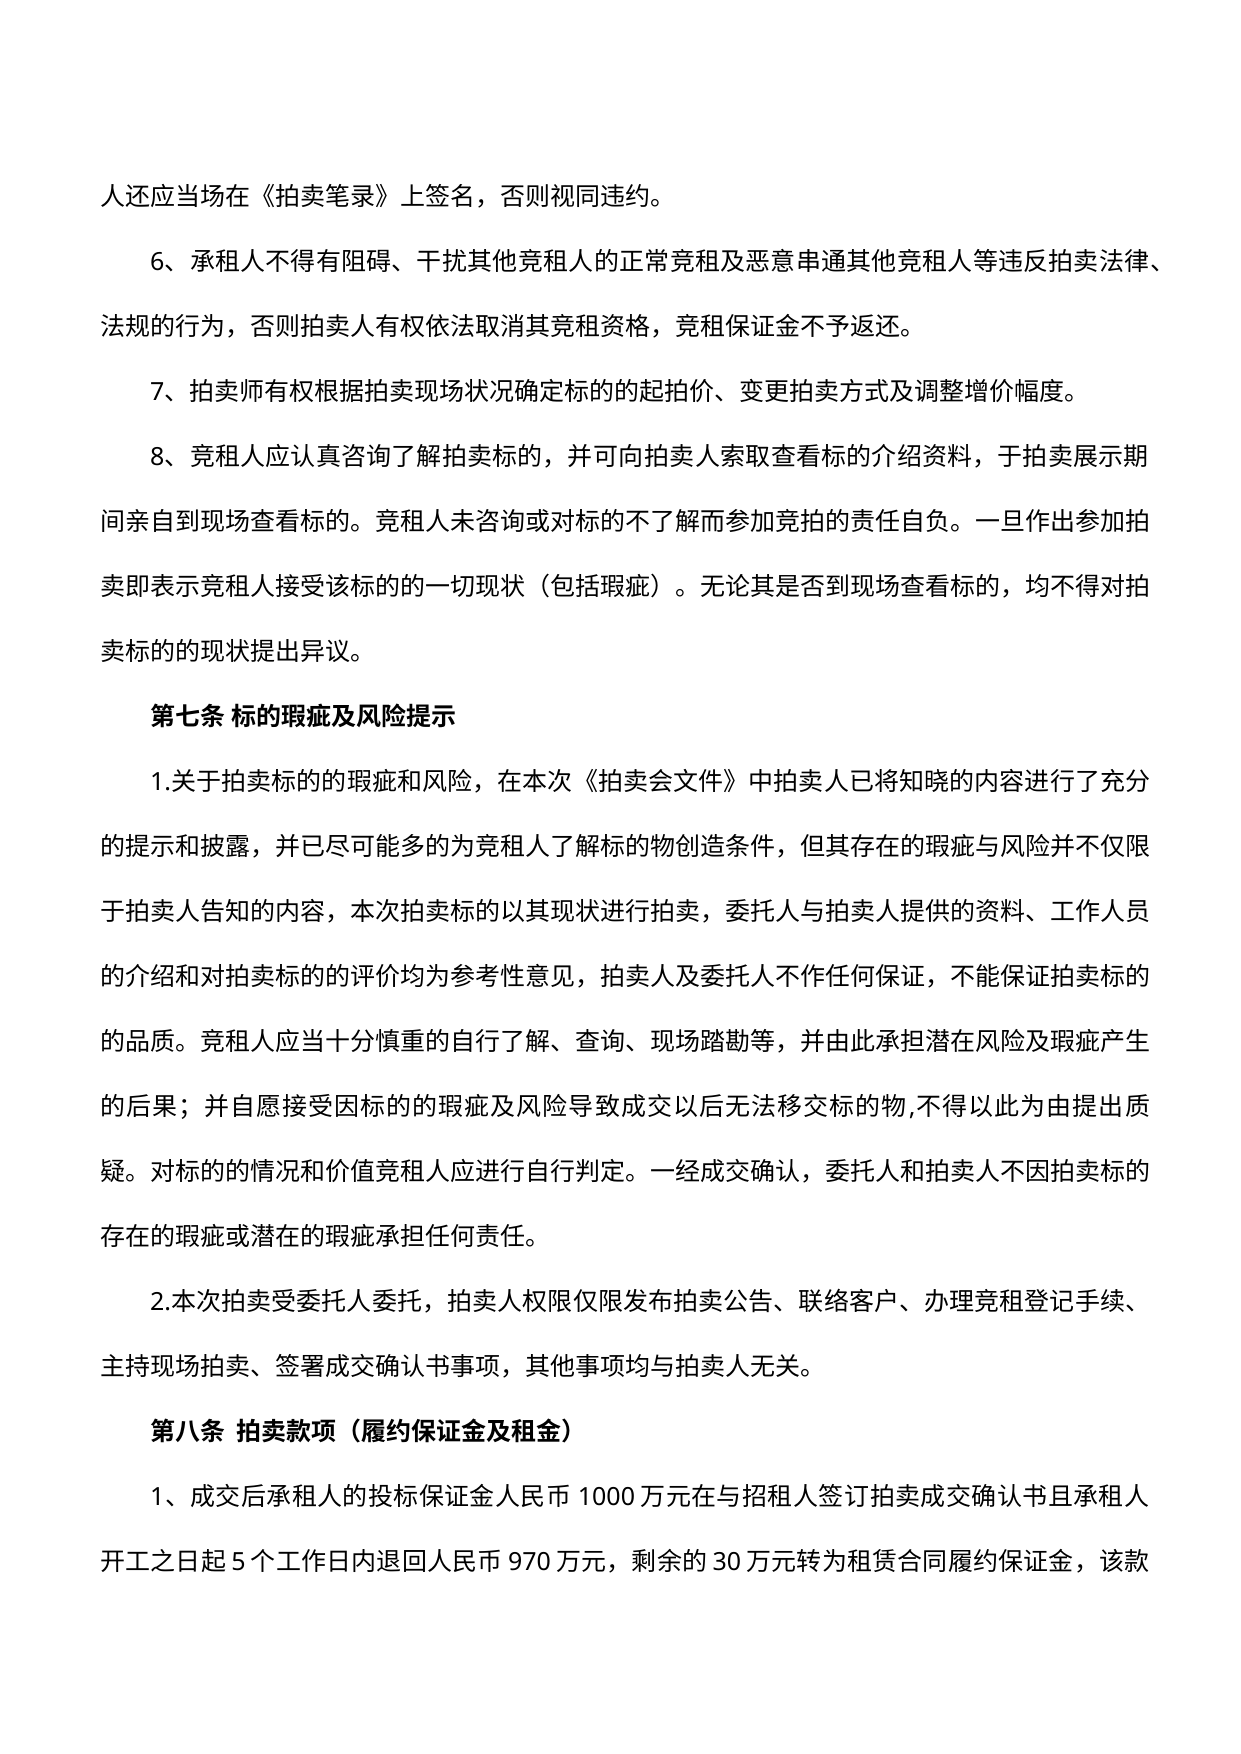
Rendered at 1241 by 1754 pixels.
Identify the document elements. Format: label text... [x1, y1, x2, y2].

text 6、承租人不得有阻碍、干扰其他竞租人的正常竞租及恶意串通其他竞租人等违反拍卖法律、法规的行为，否则拍卖人有权依法取消其竞租资格，竞租保证金不予返还。 [100, 227, 1150, 357]
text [100, 162, 1150, 227]
text 第七条 标的瑕疵及风险提示 [100, 682, 1150, 747]
text 7、拍卖师有权根据拍卖现场状况确定标的的起拍价、变更拍卖方式及调整增价幅度。 [100, 357, 1150, 422]
text 1.关于拍卖标的的瑕疵和风险，在本次《拍卖会文件》中拍卖人已将知晓的内容进行了充分的提示和披露，并已尽可能多的为竞租人了解标的物创造条件，但其存在的瑕疵与风险并不仅限于拍卖人告知的内容，本次拍卖标的以其现状进行拍卖，委托人与拍卖人提供的资料、工作人员的介绍和对拍卖标的的评价均为参考性意见，拍卖人及委托人不作任何保证，不能保证拍卖标的的品质。竞租人应当十分慎重的自行了解、查询、现场踏勘等，并由此承担潜在风险及瑕疵产生的后果；并自愿接受因标的的瑕疵及风险导致成交以后无法移交标的物,不得以此为由提出质疑。对标的的情况和价值竞租人应进行自行判定。一经成交确认，委托人和拍卖人不因拍卖标的存在的瑕疵或潜在的瑕疵承担任何责任。 [100, 747, 1150, 1267]
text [100, 1462, 1150, 1592]
text 第八条 拍卖款项（履约保证金及租金） [150, 1397, 1150, 1462]
text 8、竞租人应认真咨询了解拍卖标的，并可向拍卖人索取查看标的介绍资料，于拍卖展示期间亲自到现场查看标的。竞租人未咨询或对标的不了解而参加竞拍的责任自负。一旦作出参加拍卖即表示竞租人接受该标的的一切现状（包括瑕疵）。无论其是否到现场查看标的，均不得对拍卖标的的现状提出异议。 [100, 422, 1150, 682]
text 2.本次拍卖受委托人委托，拍卖人权限仅限发布拍卖公告、联络客户、办理竞租登记手续、主持现场拍卖、签署成交确认书事项，其他事项均与拍卖人无关。 [100, 1267, 1150, 1397]
